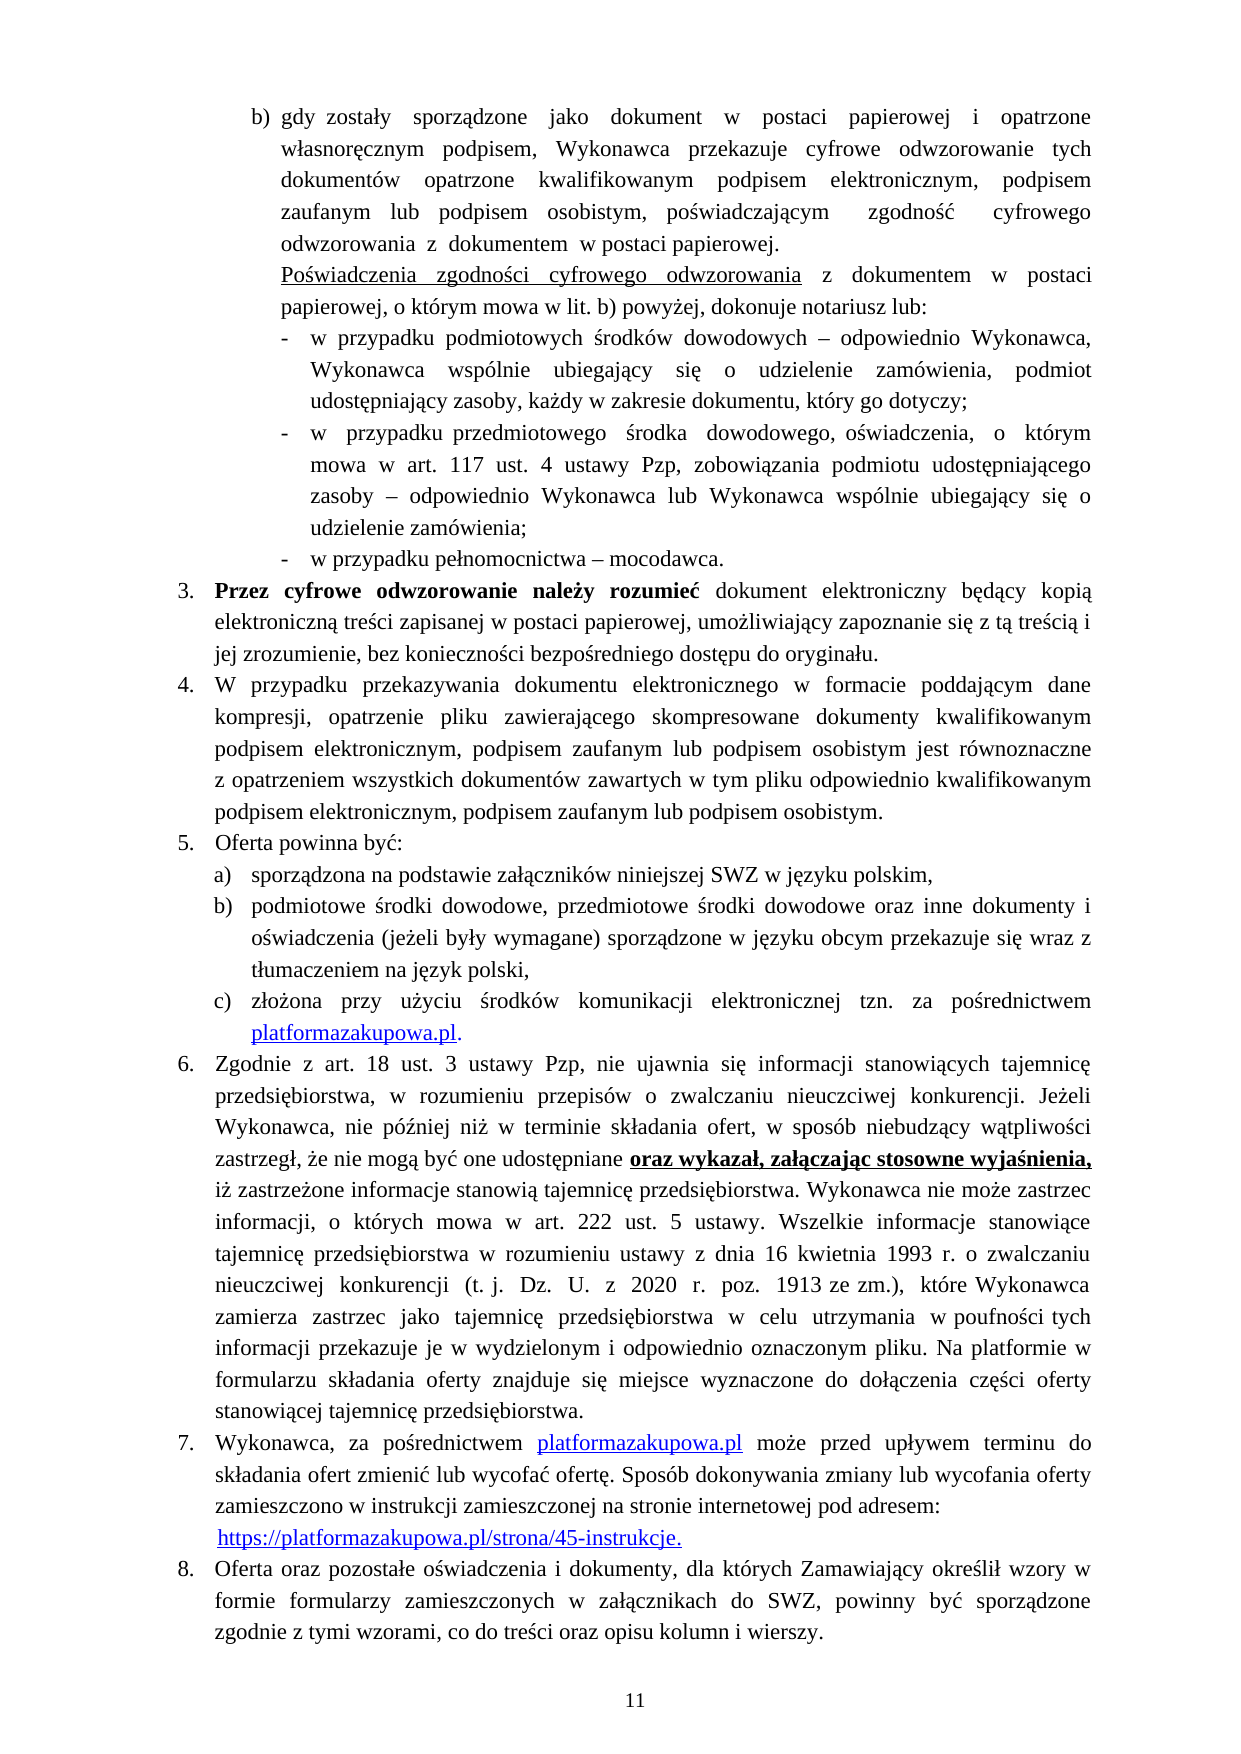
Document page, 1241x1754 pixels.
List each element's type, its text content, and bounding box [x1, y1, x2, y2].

list Oferta powinna być: [177, 829, 1092, 856]
list sporządzona na podstawie załączników niniejszej SWZ w języku polskim, [213, 861, 1092, 887]
text - w przypadku podmiotowych środków dowodowych – odpowiednio Wykonawca, Wykonawca wspólnie ubiegający się o udzielenie zamówienia, podmiot udostępniający zasoby, każdy w zakresie dokumentu, który go dotyczy; [281, 324, 1092, 414]
list podmiotowe środki dowodowe, przedmiotowe środki dowodowe oraz inne dokumenty i oświadczenia (jeżeli były wymagane) sporządzone w języku obcym przekazuje się wraz z tłumaczeniem na język polski, [213, 892, 1092, 982]
list Wykonawca, za pośrednictwem platformazakupowa.pl może przed upływem terminu do składania ofert zmienić lub wycofać ofertę. Sposób dokonywania zmiany lub wycofania oferty zamieszczono w instrukcji zamieszczonej na stronie internetowej pod adresem: [177, 1429, 1092, 1518]
text - w przypadku pełnomocnictwa – mocodawca. [281, 545, 1092, 572]
text b) gdy zostały sporządzone jako dokument w postaci papierowej i opatrzone własnoręcznym podpisem, Wykonawca przekazuje cyfrowe odwzorowanie tych dokumentów opatrzone kwalifikowanym podpisem elektronicznym, podpisem zaufanym lub podpisem osobistym, poświadczającym zgodność cyfrowego odwzorowania z dokumentem w postaci papierowej. [251, 103, 1092, 256]
list Zgodnie z art. 18 ust. 3 ustawy Pzp, nie ujawnia się informacji stanowiących tajemnicę przedsiębiorstwa, w rozumieniu przepisów o zwalczaniu nieuczciwej konkurencji. Jeżeli Wykonawca, nie później niż w terminie składania ofert, w sposób niebudzący wątpliwości zastrzegł, że nie mogą być one udostępniane oraz wykazał, załączając stosowne wyjaśnienia, iż zastrzeżone informacje stanowią tajemnicę przedsiębiorstwa. Wykonawca nie może zastrzec informacji, o których mowa w art. 222 ust. 5 ustawy. Wszelkie informacje stanowiące tajemnicę przedsiębiorstwa w rozumieniu ustawy z dnia 16 kwietnia 1993 r. o zwalczaniu nieuczciwej konkurencji (t. j. Dz. U. z 2020 r. poz. 1913 ze zm.), które Wykonawca zamierza zastrzec jako tajemnicę przedsiębiorstwa w celu utrzymania w poufności tych informacji przekazuje je w wydzielonym i odpowiednio oznaczonym pliku. Na platformie w formularzu składania oferty znajduje się miejsce wyznaczone do dołączenia części oferty stanowiącej tajemnicę przedsiębiorstwa. [177, 1050, 1092, 1424]
text https://platformazakupowa.pl/strona/45-instrukcje. [177, 1524, 1092, 1550]
list złożona przy użyciu środków komunikacji elektronicznej tzn. za pośrednictwem platformazakupowa.pl. [213, 987, 1092, 1045]
list Oferta oraz pozostałe oświadczenia i dokumenty, dla których Zamawiający określił wzory w formie formularzy zamieszczonych w załącznikach do SWZ, powinny być sporządzone zgodnie z tymi wzorami, co do treści oraz opisu kolumn i wierszy. [177, 1555, 1092, 1645]
list W przypadku przekazywania dokumentu elektronicznego w formacie poddającym dane kompresji, opatrzenie pliku zawierającego skompresowane dokumenty kwalifikowanym podpisem elektronicznym, podpisem zaufanym lub podpisem osobistym jest równoznaczne z opatrzeniem wszystkich dokumentów zawartych w tym pliku odpowiednio kwalifikowanym podpisem elektronicznym, podpisem zaufanym lub podpisem osobistym. [177, 672, 1092, 824]
list Przez cyfrowe odwzorowanie należy rozumieć dokument elektroniczny będący kopią elektroniczną treści zapisanej w postaci papierowej, umożliwiający zapoznanie się z tą treścią i jej zrozumienie, bez konieczności bezpośredniego dostępu do oryginału. [177, 577, 1092, 666]
text - w przypadku przedmiotowego środka dowodowego, oświadczenia, o którym mowa w art. 117 ust. 4 ustawy Pzp, zobowiązania podmiotu udostępniającego zasoby – odpowiednio Wykonawca lub Wykonawca wspólnie ubiegający się o udzielenie zamówienia; [281, 419, 1092, 540]
text Poświadczenia zgodności cyfrowego odwzorowania z dokumentem w postaci papierowej, o którym mowa w lit. b) powyżej, dokonuje notariusz lub: [281, 261, 1092, 319]
